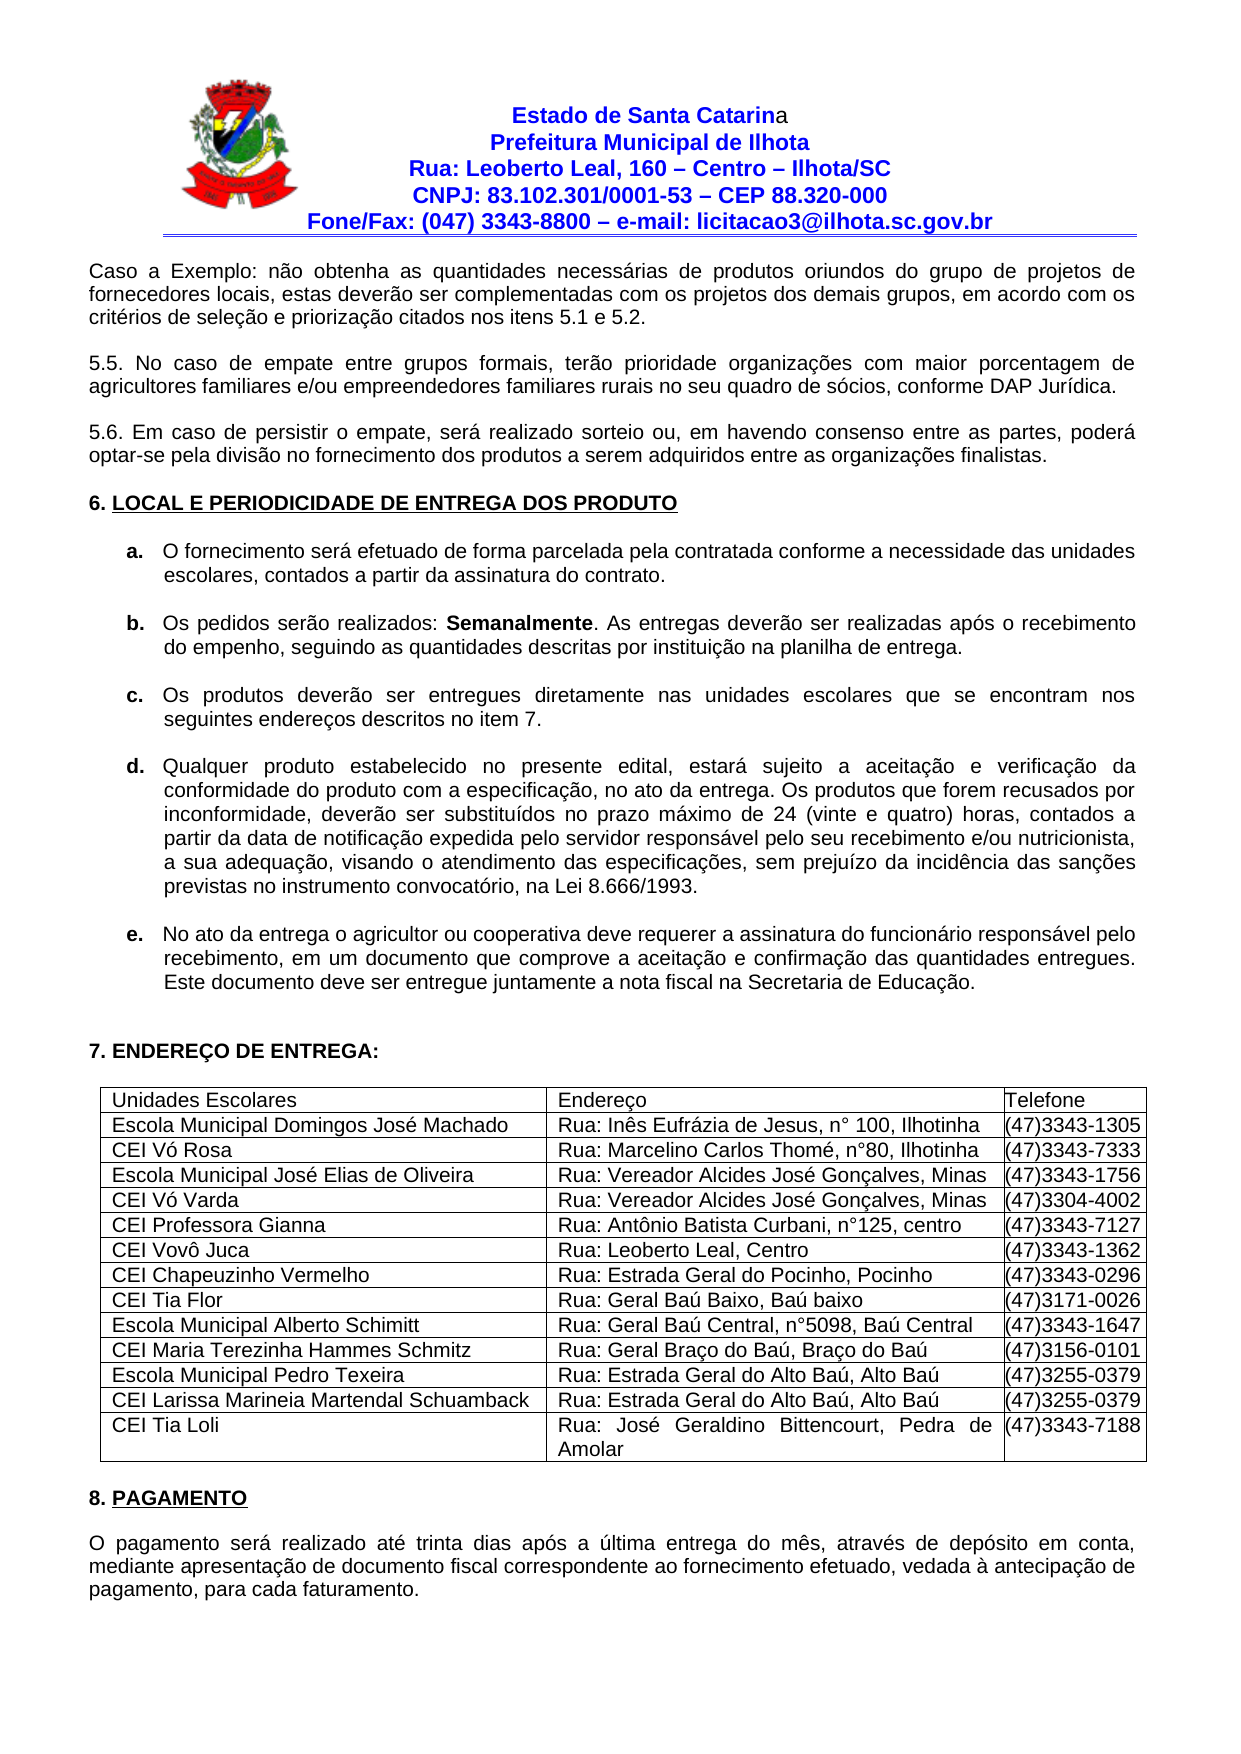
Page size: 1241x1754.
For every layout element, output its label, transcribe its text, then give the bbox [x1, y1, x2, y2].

table_cell Rua: Geral Baú Baixo, Baú baixo [547, 1288, 1004, 1312]
list No ato da entrega o agricultor ou cooperativa deve requerer a assinatura do funcionário responsável pelo recebimento, em um documento que comprove a aceitação e confirmação das quantidades entregues. Este documento deve ser entregue juntamente a nota fiscal na Secretaria de Educação. [126, 922, 1137, 994]
table_cell Rua: Estrada Geral do Alto Baú, Alto Baú [547, 1363, 1004, 1387]
table_cell CEI Vó Rosa [101, 1138, 546, 1162]
table_cell Rua: José Geraldino Bittencourt, Pedra de Amolar [547, 1413, 1004, 1461]
table_cell CEI Vovô Juca [101, 1238, 546, 1262]
table_cell (47)3255-0379 [1005, 1363, 1146, 1387]
table_cell (47)3343-1305 [1005, 1113, 1146, 1137]
text 7. ENDEREÇO DE ENTREGA: [89, 1039, 1137, 1063]
text 6. LOCAL E PERIODICIDADE DE ENTREGA DOS PRODUTO [89, 491, 1137, 515]
table_cell CEI Professora Gianna [101, 1213, 546, 1237]
table_cell (47)3304-4002 [1005, 1188, 1146, 1212]
table_cell Rua: Vereador Alcides José Gonçalves, Minas [547, 1188, 1004, 1212]
table_cell (47)3343-7127 [1005, 1213, 1146, 1237]
table_cell (47)3343-1647 [1005, 1313, 1146, 1337]
table_cell Rua: Leoberto Leal, Centro [547, 1238, 1004, 1262]
table_cell CEI Tia Flor [101, 1288, 546, 1312]
table_cell Escola Municipal Pedro Texeira [101, 1363, 546, 1387]
table_cell (47)3343-7188 [1005, 1413, 1146, 1461]
table_cell (47)3343-7333 [1005, 1138, 1146, 1162]
table_cell (47)3156-0101 [1005, 1338, 1146, 1362]
table_cell CEI Vó Varda [101, 1188, 546, 1212]
table_header Unidades Escolares [101, 1088, 546, 1112]
table_cell CEI Chapeuzinho Vermelho [101, 1263, 546, 1287]
table_cell Rua: Estrada Geral do Pocinho, Pocinho [547, 1263, 1004, 1287]
table_cell Rua: Antônio Batista Curbani, n°125, centro [547, 1213, 1004, 1237]
picture [176, 77, 306, 217]
text Caso a Exemplo: não obtenha as quantidades necessárias de produtos oriundos do grupo de projetos de fornecedores locais, estas deverão ser complementadas com os projetos dos demais grupos, em acordo com os critérios de seleção e priorização citados nos itens 5.1 e 5.2. [89, 261, 1137, 329]
table_cell (47)3343-1756 [1005, 1163, 1146, 1187]
table_cell (47)3343-0296 [1005, 1263, 1146, 1287]
table_cell Escola Municipal José Elias de Oliveira [101, 1163, 546, 1187]
table_header Telefone [1005, 1088, 1146, 1112]
table_cell Rua: Marcelino Carlos Thomé, n°80, Ilhotinha [547, 1138, 1004, 1162]
table_cell (47)3255-0379 [1005, 1388, 1146, 1412]
table_header Endereço [547, 1088, 1004, 1112]
text O pagamento será realizado até trinta dias após a última entrega do mês, através de depósito em conta, mediante apresentação de documento fiscal correspondente ao fornecimento efetuado, vedada à antecipação de pagamento, para cada faturamento. [89, 1532, 1137, 1601]
table_cell CEI Larissa Marineia Martendal Schuamback [101, 1388, 546, 1412]
table_cell Rua: Estrada Geral do Alto Baú, Alto Baú [547, 1388, 1004, 1412]
list O fornecimento será efetuado de forma parcelada pela contratada conforme a necessidade das unidades escolares, contados a partir da assinatura do contrato. [126, 539, 1137, 587]
table_cell Escola Municipal Alberto Schimitt [101, 1313, 546, 1337]
table_cell Rua: Inês Eufrázia de Jesus, n° 100, Ilhotinha [547, 1113, 1004, 1137]
table_cell (47)3343-1362 [1005, 1238, 1146, 1262]
table_cell Escola Municipal Domingos José Machado [101, 1113, 546, 1137]
text 8. PAGAMENTO [89, 1486, 1137, 1509]
text 5.6. Em caso de persistir o empate, será realizado sorteio ou, em havendo consenso entre as partes, poderá optar-se pela divisão no fornecimento dos produtos a serem adquiridos entre as organizações finalistas. [89, 421, 1137, 467]
list Os produtos deverão ser entregues diretamente nas unidades escolares que se encontram nos seguintes endereços descritos no item 7. [126, 682, 1137, 730]
text 5.5. No caso de empate entre grupos formais, terão prioridade organizações com maior porcentagem de agricultores familiares e/ou empreendedores familiares rurais no seu quadro de sócios, conforme DAP Jurídica. [89, 352, 1137, 398]
table_cell CEI Maria Terezinha Hammes Schmitz [101, 1338, 546, 1362]
list Qualquer produto estabelecido no presente edital, estará sujeito a aceitação e verificação da conformidade do produto com a especificação, no ato da entrega. Os produtos que forem recusados por inconformidade, deverão ser substituídos no prazo máximo de 24 (vinte e quatro) horas, contados a partir da data de notificação expedida pelo servidor responsável pelo seu recebimento e/ou nutricionista, a sua adequação, visando o atendimento das especificações, sem prejuízo da incidência das sanções previstas no instrumento convocatório, na Lei 8.666/1993. [126, 754, 1137, 898]
list Os pedidos serão realizados: Semanalmente. As entregas deverão ser realizadas após o recebimento do empenho, seguindo as quantidades descritas por instituição na planilha de entrega. [126, 611, 1137, 658]
table_cell CEI Tia Loli [101, 1413, 546, 1461]
table_cell Rua: Vereador Alcides José Gonçalves, Minas [547, 1163, 1004, 1187]
table_cell Rua: Geral Braço do Baú, Braço do Baú [547, 1338, 1004, 1362]
table_cell Rua: Geral Baú Central, n°5098, Baú Central [547, 1313, 1004, 1337]
table_cell (47)3171-0026 [1005, 1288, 1146, 1312]
